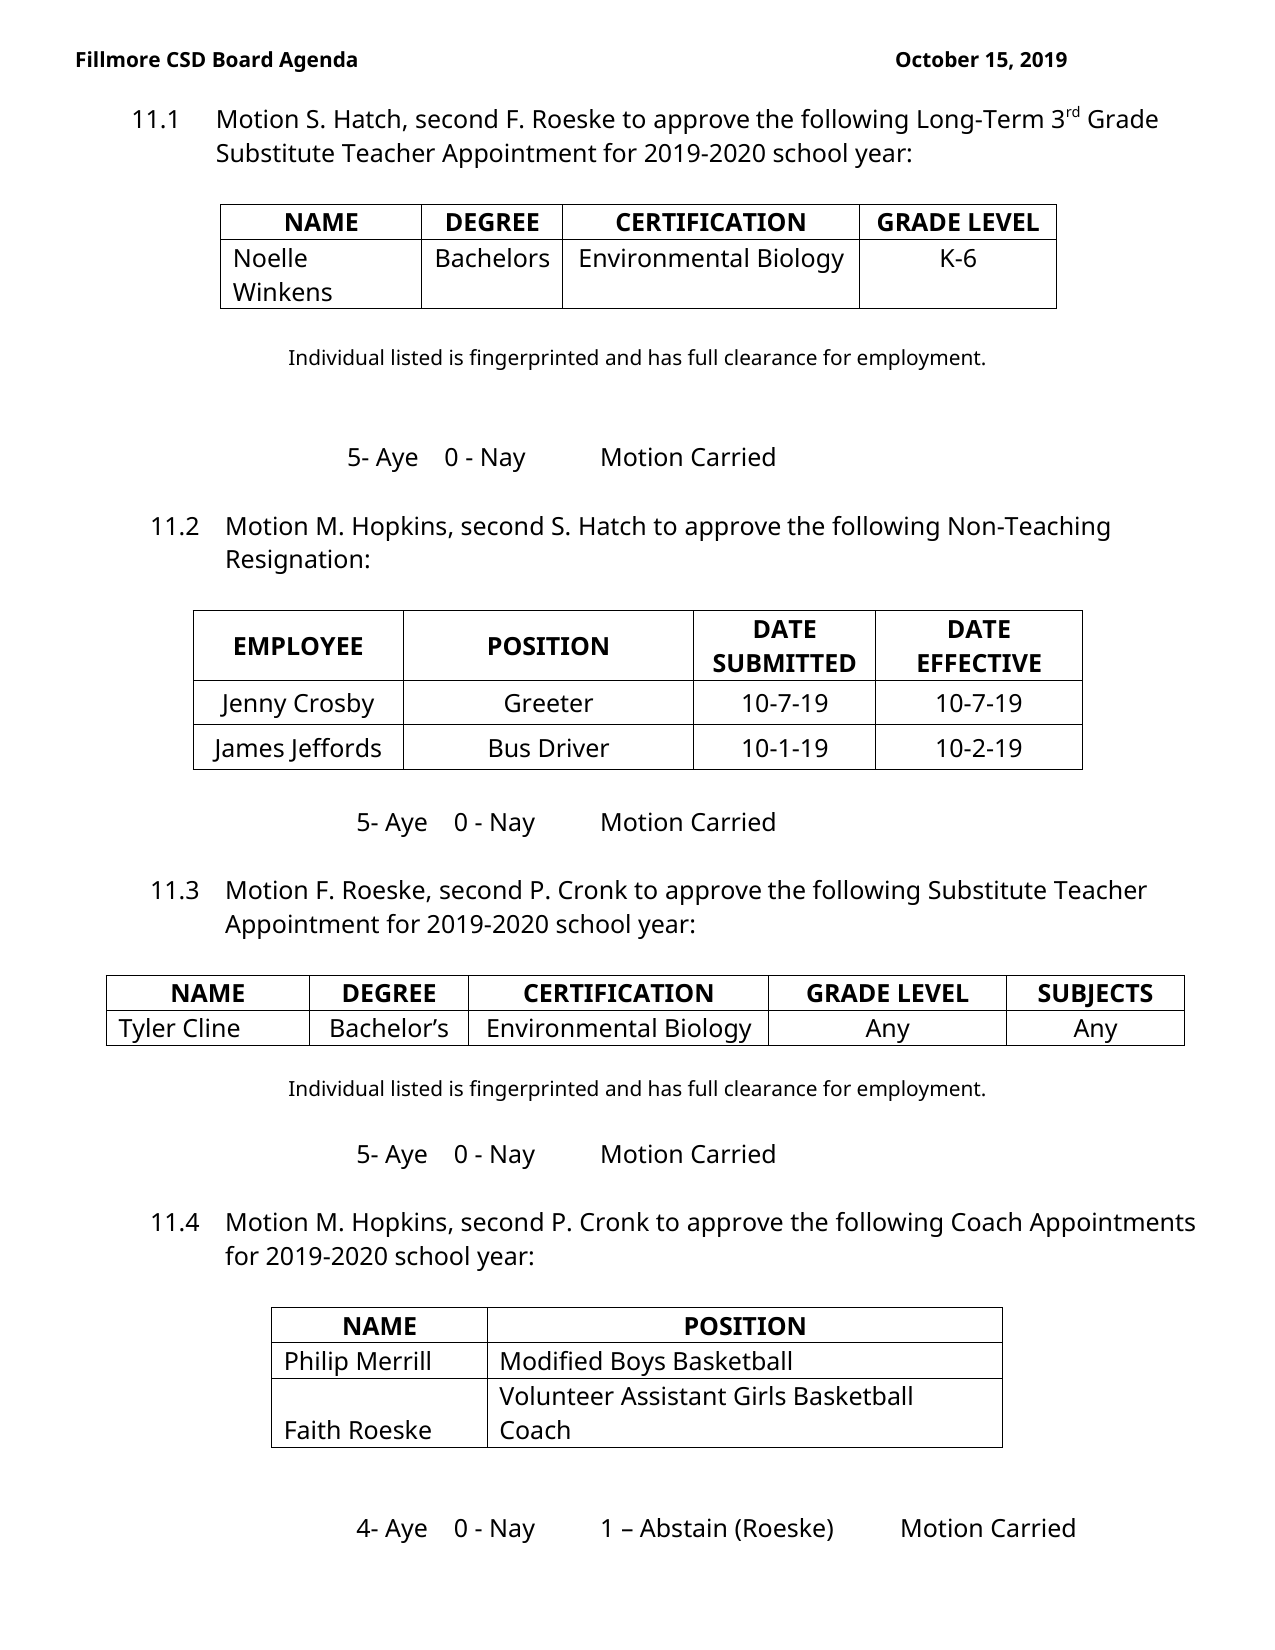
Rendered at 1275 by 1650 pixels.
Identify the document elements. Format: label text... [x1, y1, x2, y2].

table_cell K-6 [860, 240, 1056, 308]
table_header GRADE LEVEL [769, 976, 1006, 1010]
table_cell Bachelors [422, 240, 562, 308]
table_cell Environmental Biology [563, 240, 859, 308]
text Individual listed is fingerprinted and has full clearance for employment. [75, 343, 1200, 372]
table_cell Bachelor’s [310, 1011, 468, 1045]
table_header NAME [221, 205, 421, 239]
table_cell Philip Merrill [272, 1343, 487, 1377]
table_header NAME [272, 1308, 487, 1342]
table_header EMPLOYEE [194, 611, 403, 679]
table_cell 10-7-19 [694, 681, 875, 724]
table_header CERTIFICATION [563, 205, 859, 239]
table_header POSITION [404, 611, 693, 679]
table_header DEGREE [422, 205, 562, 239]
table_cell Tyler Cline [107, 1011, 309, 1045]
table_cell Environmental Biology [469, 1011, 768, 1045]
text 5- Aye 0 - Nay Motion Carried [291, 1137, 1200, 1171]
table_cell Modified Boys Basketball [488, 1343, 1002, 1377]
table_cell Jenny Crosby [194, 681, 403, 724]
table_cell 10-1-19 [694, 725, 875, 769]
table_cell Faith Roeske [272, 1379, 487, 1447]
text 11.1 Motion S. Hatch, second F. Roeske to approve the following Long-Term 3rd Grade Substitute Teacher Appointment for 2019-2020 school year: [131, 102, 1200, 170]
table_cell Volunteer Assistant Girls Basketball Coach [488, 1379, 1002, 1447]
table_header DATE SUBMITTED [694, 611, 875, 679]
text 11.2 Motion M. Hopkins, second S. Hatch to approve the following Non-Teaching Resignation: [150, 508, 1200, 576]
table_header GRADE LEVEL [860, 205, 1056, 239]
table_cell Any [1007, 1011, 1184, 1045]
table_header SUBJECTS [1007, 976, 1184, 1010]
table_header NAME [107, 976, 309, 1010]
table_cell 10-2-19 [876, 725, 1082, 769]
table_header CERTIFICATION [469, 976, 768, 1010]
table_header DATE EFFECTIVE [876, 611, 1082, 679]
table_cell James Jeffords [194, 725, 403, 769]
table_header POSITION [488, 1308, 1002, 1342]
text 5- Aye 0 - Nay Motion Carried [337, 804, 1200, 838]
text 4- Aye 0 - Nay 1 – Abstain (Roeske) Motion Carried [291, 1510, 1200, 1544]
table_cell Bus Driver [404, 725, 693, 769]
table_cell 10-7-19 [876, 681, 1082, 724]
text 11.4 Motion M. Hopkins, second P. Cronk to approve the following Coach Appointments for 2019-2020 school year: [150, 1205, 1200, 1273]
text 5- Aye 0 - Nay Motion Carried [75, 440, 1200, 474]
table_cell Greeter [404, 681, 693, 724]
table_cell Noelle Winkens [221, 240, 421, 308]
table_header DEGREE [310, 976, 468, 1010]
table_cell Any [769, 1011, 1006, 1045]
text 11.3 Motion F. Roeske, second P. Cronk to approve the following Substitute Teacher Appointment for 2019-2020 school year: [150, 872, 1200, 941]
text Individual listed is fingerprinted and has full clearance for employment. [75, 1074, 1200, 1103]
